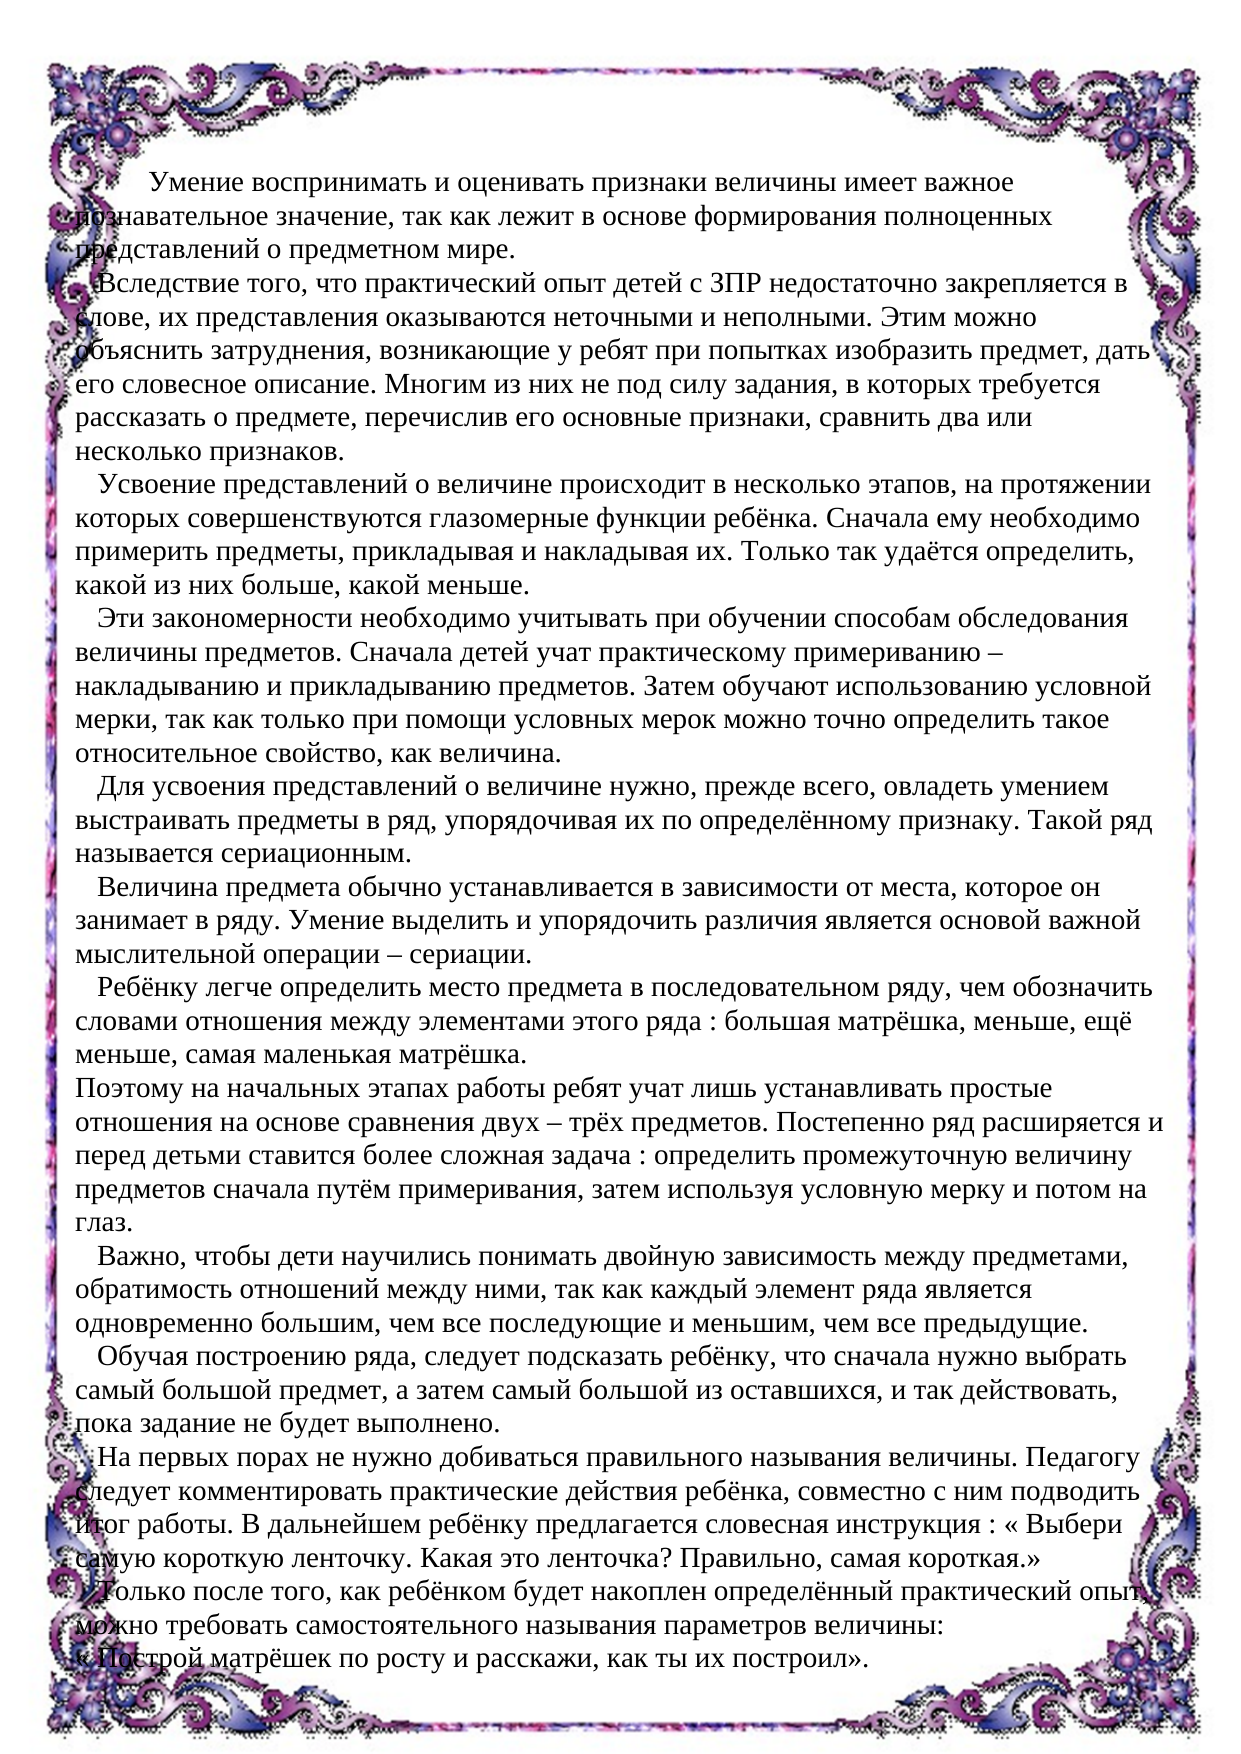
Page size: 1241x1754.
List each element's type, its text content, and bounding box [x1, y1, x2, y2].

text Величина предмета обычно устанавливается в зависимости от места, которое он занимает в ряду. Умение выделить и упорядочить различия является основой важной мыслительной операции – сериации. [75, 869, 1165, 969]
text Усвоение представлений о величине происходит в несколько этапов, на протяжении которых совершенствуются глазомерные функции ребёнка. Сначала ему необходимо примерить предметы, прикладывая и накладывая их. Только так удаётся определить, какой из них больше, какой меньше. [75, 466, 1165, 601]
text Только после того, как ребёнком будет накоплен определённый практический опыт, можно требовать самостоятельного называния параметров величины: [75, 1573, 1165, 1640]
text Важно, чтобы дети научились понимать двойную зависимость между предметами, обратимость отношений между ними, так как каждый элемент ряда является одновременно большим, чем все последующие и меньшим, чем все предыдущие. [75, 1238, 1165, 1338]
text Эти закономерности необходимо учитывать при обучении способам обследования величины предметов. Сначала детей учат практическому примериванию – накладыванию и прикладыванию предметов. Затем обучают использованию условной мерки, так как только при помощи условных мерок можно точно определить такое относительное свойство, как величина. [75, 601, 1165, 768]
text Поэтому на начальных этапах работы ребят учат лишь устанавливать простые отношения на основе сравнения двух – трёх предметов. Постепенно ряд расширяется и перед детьми ставится более сложная задача : определить промежуточную величину предметов сначала путём примеривания, затем используя условную мерку и потом на глаз. [75, 1070, 1165, 1238]
picture [0, 28, 1237, 1754]
text Ребёнку легче определить место предмета в последовательном ряду, чем обозначить словами отношения между элементами этого ряда : большая матрёшка, меньше, ещё меньше, самая маленькая матрёшка. [75, 969, 1165, 1070]
text Вследствие того, что практический опыт детей с ЗПР недостаточно закрепляется в слове, их представления оказываются неточными и неполными. Этим можно объяснить затруднения, возникающие у ребят при попытках изобразить предмет, дать его словесное описание. Многим из них не под силу задания, в которых требуется рассказать о предмете, перечислив его основные признаки, сравнить два или несколько признаков. [75, 265, 1165, 466]
text Для усвоения представлений о величине нужно, прежде всего, овладеть умением выстраивать предметы в ряд, упорядочивая их по определённому признаку. Такой ряд называется сериационным. [75, 768, 1165, 869]
text Обучая построению ряда, следует подсказать ребёнку, что сначала нужно выбрать самый большой предмет, а затем самый большой из оставшихся, и так действовать, пока задание не будет выполнено. [75, 1338, 1165, 1439]
text На первых порах не нужно добиваться правильного называния величины. Педагогу следует комментировать практические действия ребёнка, совместно с ним подводить итог работы. В дальнейшем ребёнку предлагается словесная инструкция : « Выбери самую короткую ленточку. Какая это ленточка? Правильно, самая короткая.» [75, 1439, 1165, 1573]
text Умение воспринимать и оценивать признаки величины имеет важное познавательное значение, так как лежит в основе формирования полноценных представлений о предметном мире. [75, 164, 1165, 265]
text « Построй матрёшек по росту и расскажи, как ты их построил». [75, 1640, 1165, 1674]
